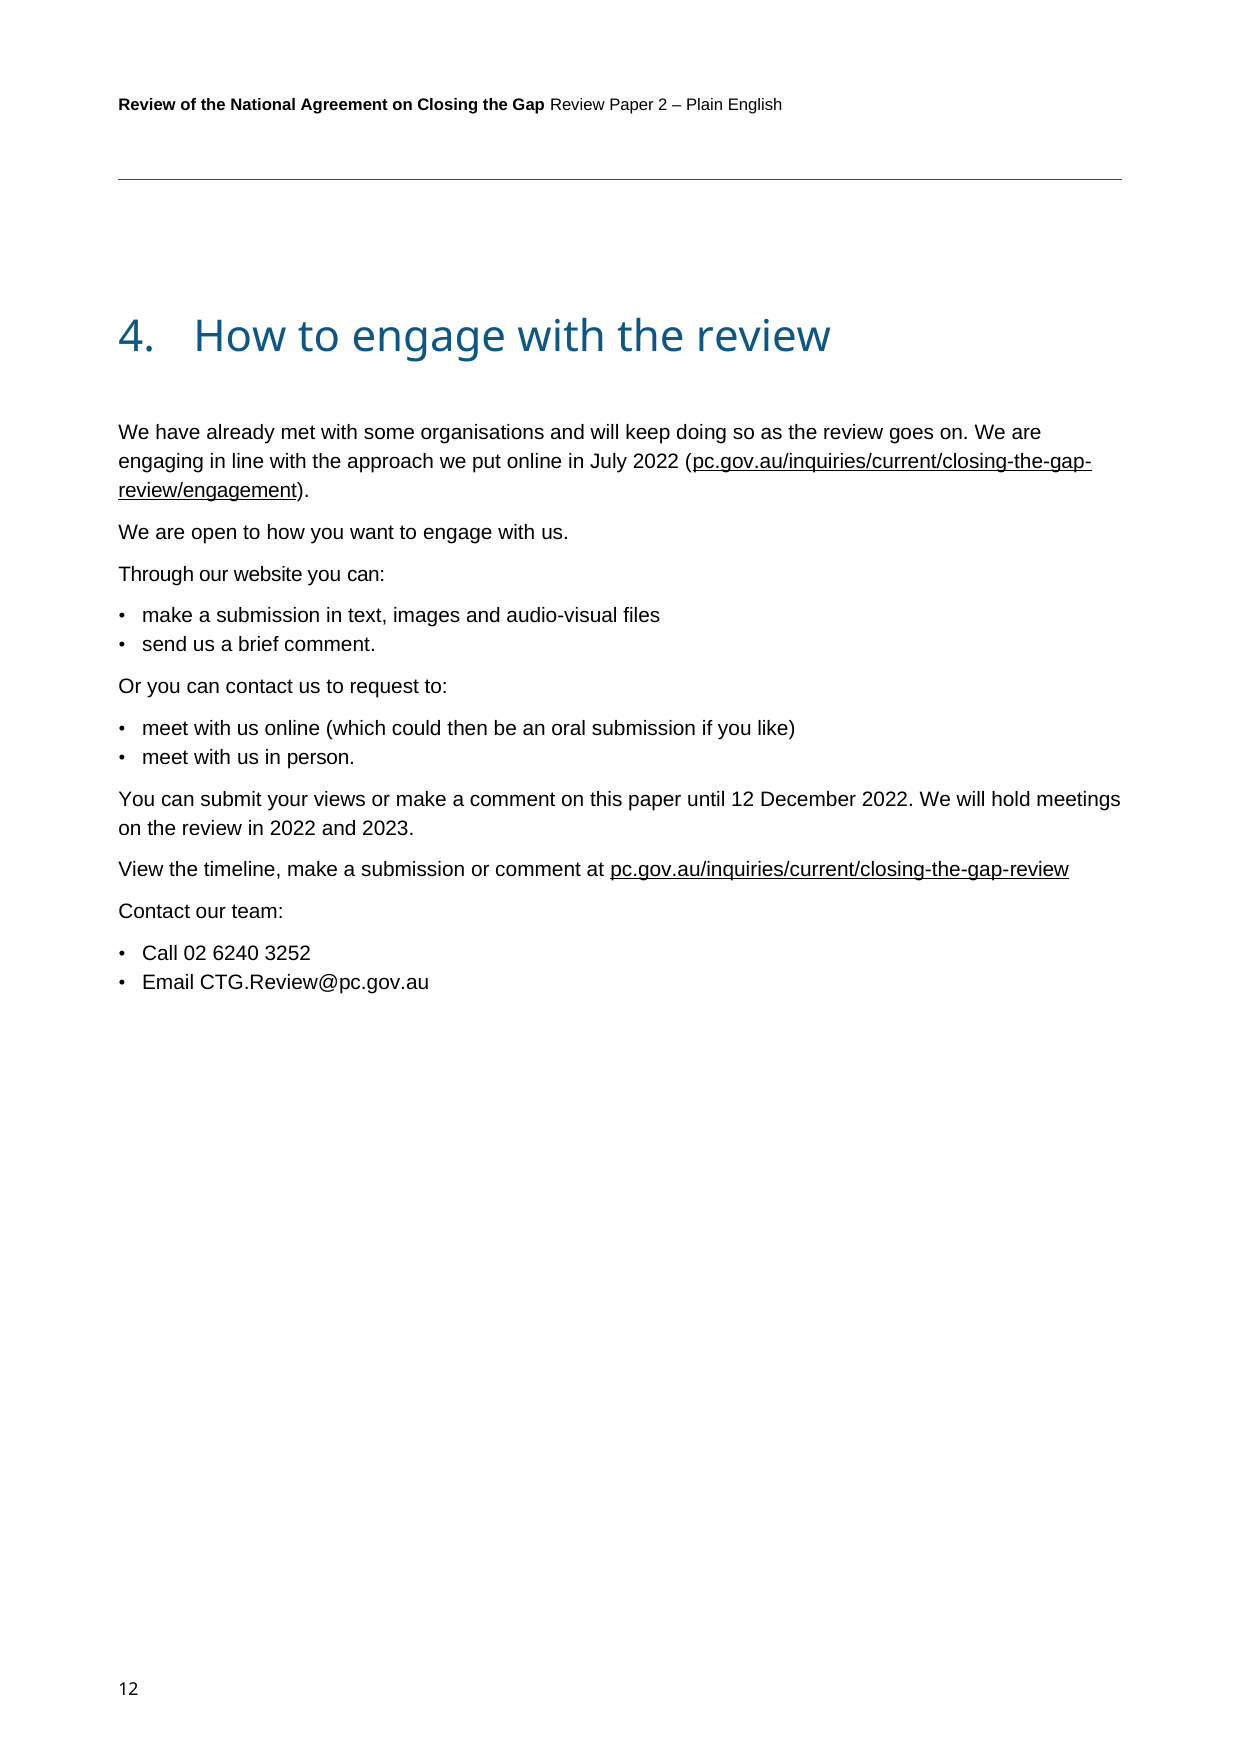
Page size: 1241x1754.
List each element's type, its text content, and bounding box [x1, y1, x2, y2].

list make a submission in text, images and audio-visual files [118, 598, 1122, 627]
list Call 02 6240 3252 [118, 935, 1122, 964]
text Or you can contact us to request to: [118, 669, 1122, 698]
list meet with us in person. [118, 739, 1122, 769]
text Contact our team: [118, 894, 1122, 923]
text We have already met with some organisations and will keep doing so as the review goes on. We are engaging in line with the approach we put online in July 2022 (pc.gov.au/inquiries/current/closing-the-gap-review/engagement). [118, 414, 1122, 502]
list Email CTG.Review@pc.gov.au [118, 964, 1122, 994]
subtitle 4. How to engage with the review [118, 305, 1122, 364]
text You can submit your views or make a comment on this paper until 12 December 2022. We will hold meetings on the review in 2022 and 2023. [118, 781, 1122, 839]
list send us a brief comment. [118, 627, 1122, 656]
list meet with us online (which could then be an oral submission if you like) [118, 710, 1122, 739]
text Through our website you can: [118, 556, 1122, 585]
text We are open to how you want to engage with us. [118, 514, 1122, 544]
text View the timeline, make a submission or comment at pc.gov.au/inquiries/current/closing-the-gap-review [118, 852, 1122, 881]
